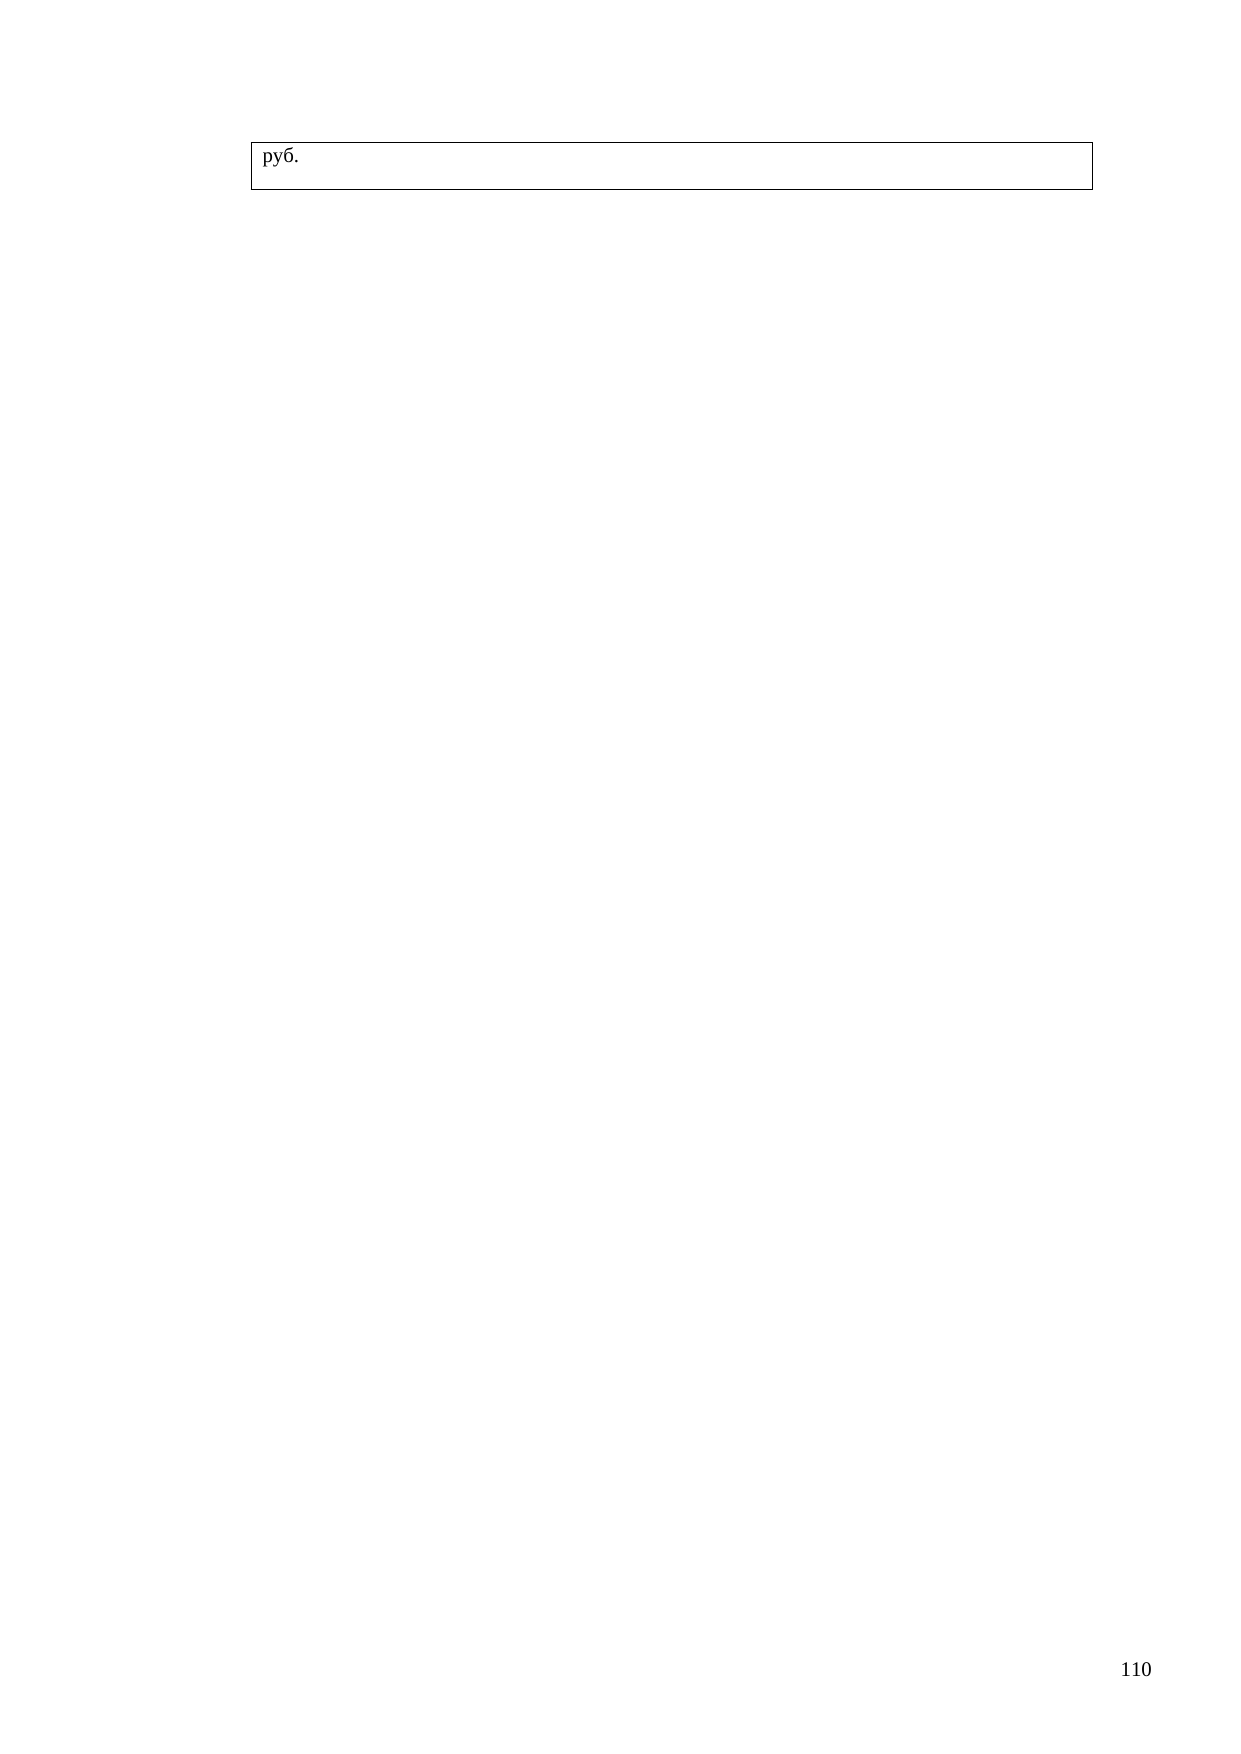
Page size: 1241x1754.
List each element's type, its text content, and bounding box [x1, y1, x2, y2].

table_cell 170 040 руб. [252, 143, 1092, 188]
